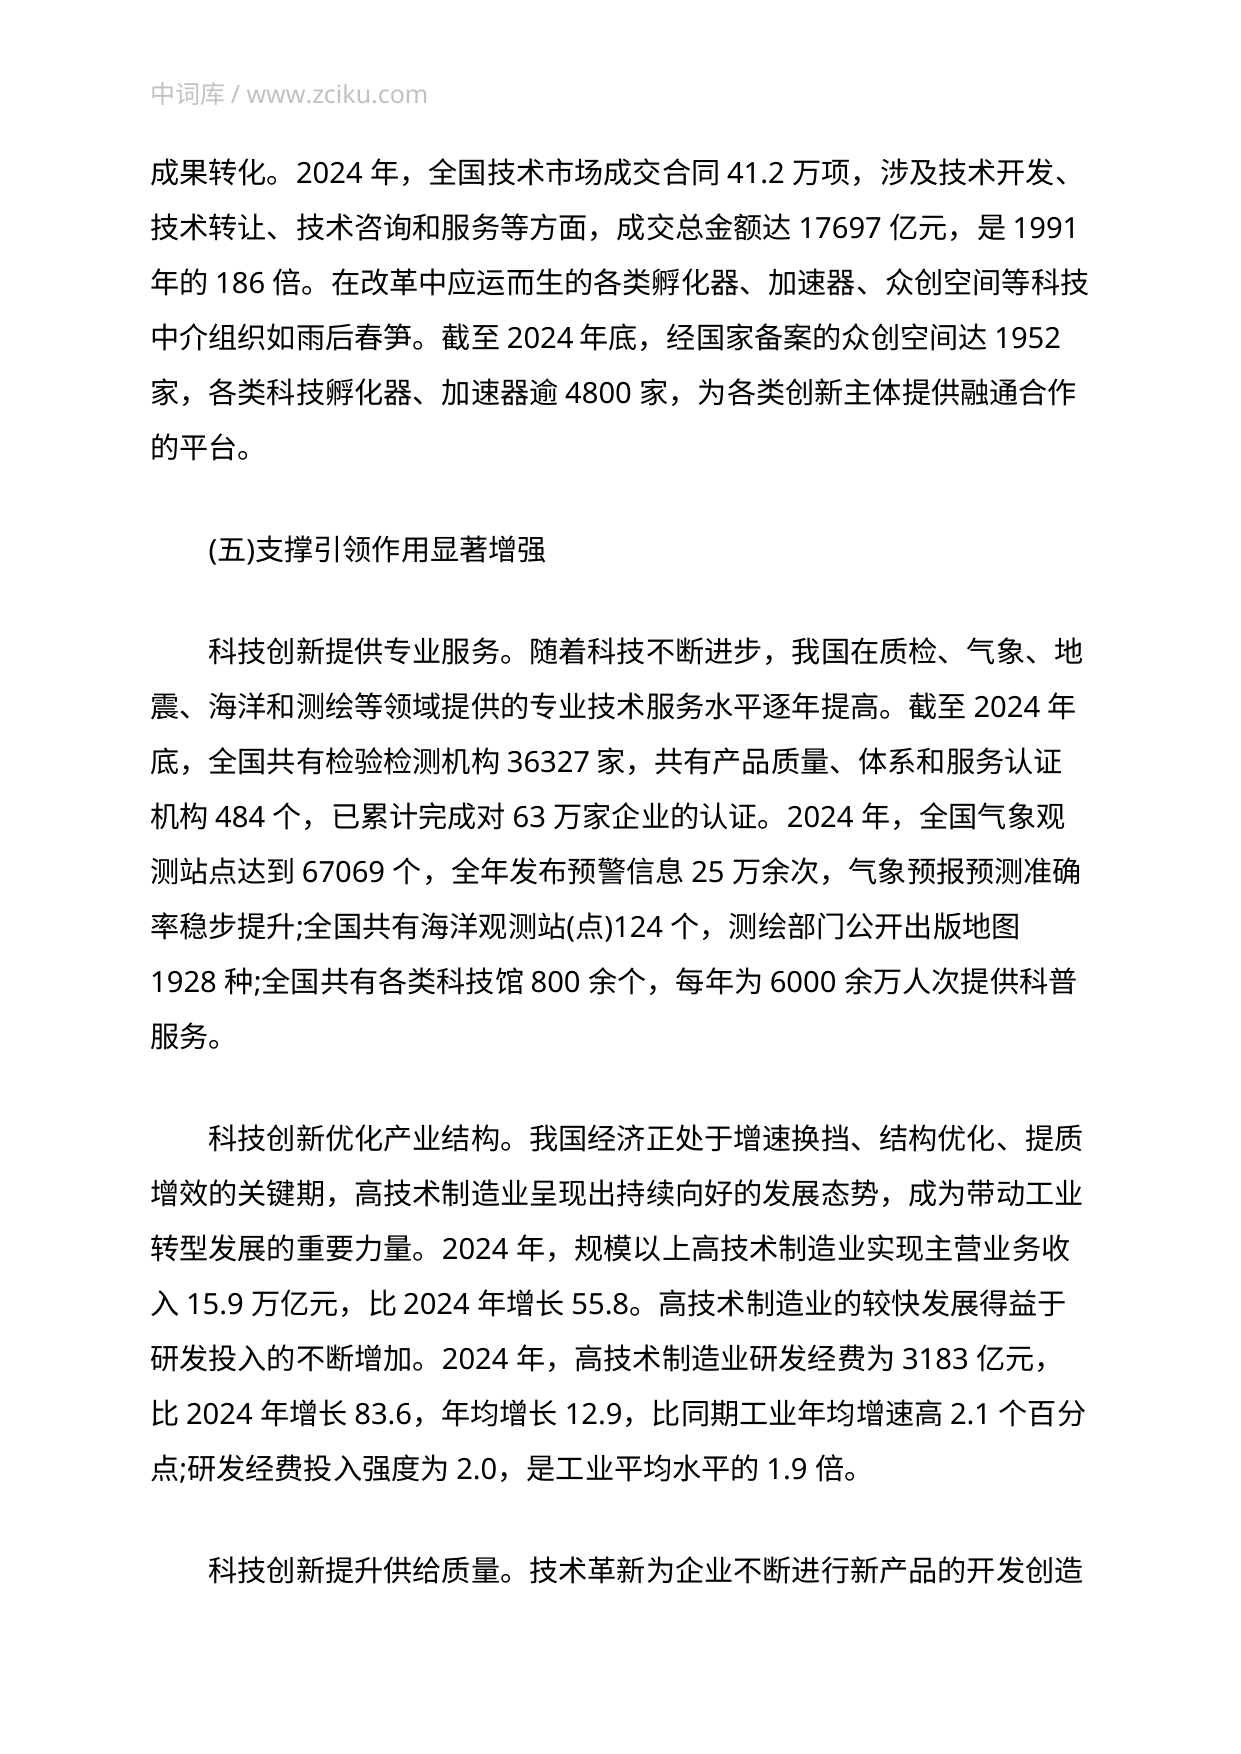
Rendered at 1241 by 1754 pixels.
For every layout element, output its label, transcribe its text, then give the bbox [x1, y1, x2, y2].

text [150, 150, 1090, 467]
text 科技创新优化产业结构。我国经济正处于增速换挡、结构优化、提质增效的关键期，高技术制造业呈现出持续向好的发展态势，成为带动工业转型发展的重要力量。2024 年，规模以上高技术制造业实现主营业务收入 15.9 万亿元，比2024 年增长 55.8。高技术制造业的较快发展得益于研发投入的不断增加。2024 年，高技术制造业研发经费为 3183 亿元，比 2024 年增长 83.6，年均增长 12.9，比同期工业年均增速高 2.1 个百分点;研发经费投入强度为 2.0，是工业平均水平的 1.9 倍。 [150, 1115, 1090, 1488]
text (五)支撑引领作用显著增强 [150, 527, 1090, 569]
text 科技创新提供专业服务。随着科技不断进步，我国在质检、气象、地震、海洋和测绘等领域提供的专业技术服务水平逐年提高。截至 2024 年底，全国共有检验检测机构 36327家，共有产品质量、体系和服务认证机构 484 个，已累计完成对 63 万家企业的认证。2024 年，全国气象观测站点达到67069 个，全年发布预警信息 25 万余次，气象预报预测准确率稳步提升;全国共有海洋观测站(点)124 个，测绘部门公开出版地图 1928 种;全国共有各类科技馆 800 余个，每年为 6000 余万人次提供科普服务。 [150, 629, 1090, 1056]
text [150, 1547, 1090, 1589]
